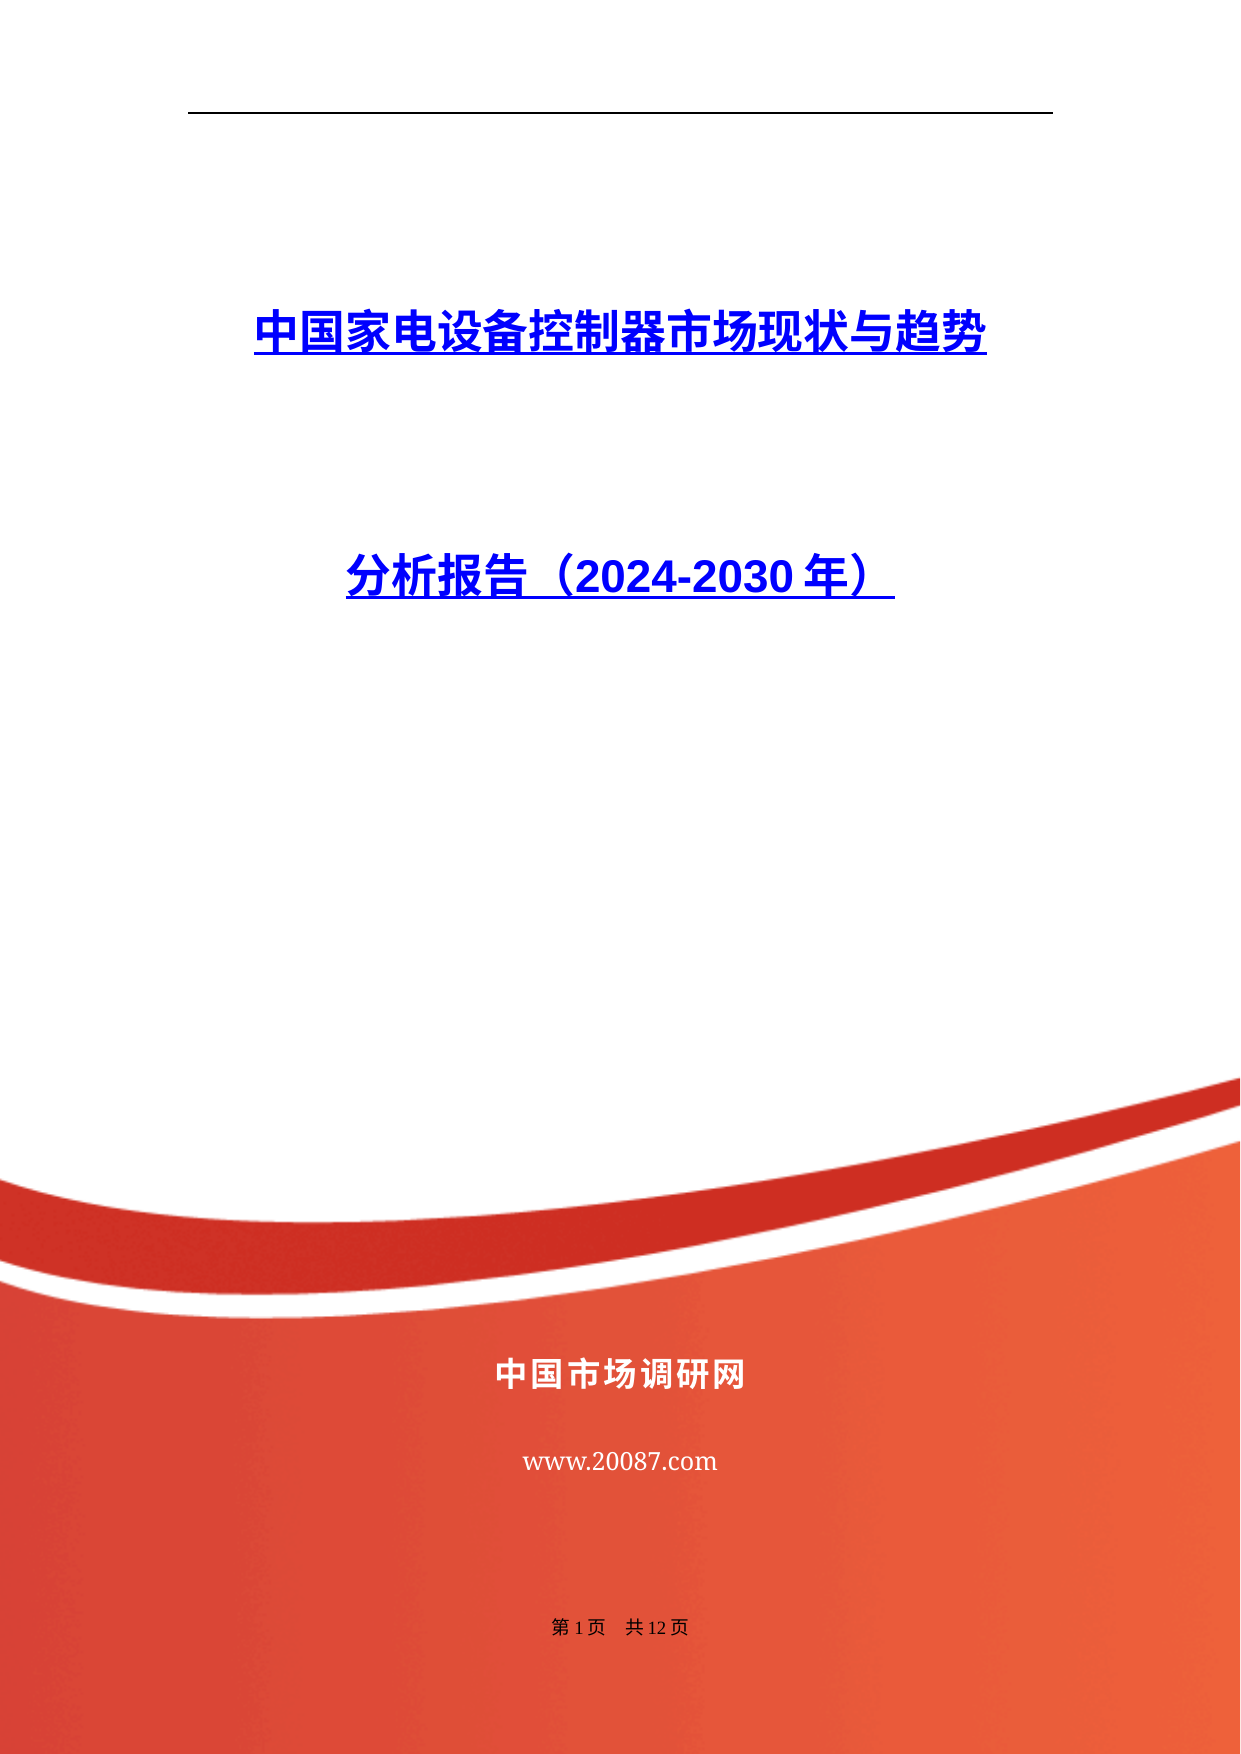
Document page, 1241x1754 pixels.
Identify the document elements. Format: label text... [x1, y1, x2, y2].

subtitle 中国市场调研网 [187, 1339, 1053, 1404]
table_header 中国家电设备控制器市场现状与趋势分析报告（2024-2030年） [188, 207, 1053, 773]
text www.20087.com [187, 1428, 1053, 1493]
picture [0, 1006, 1241, 1754]
